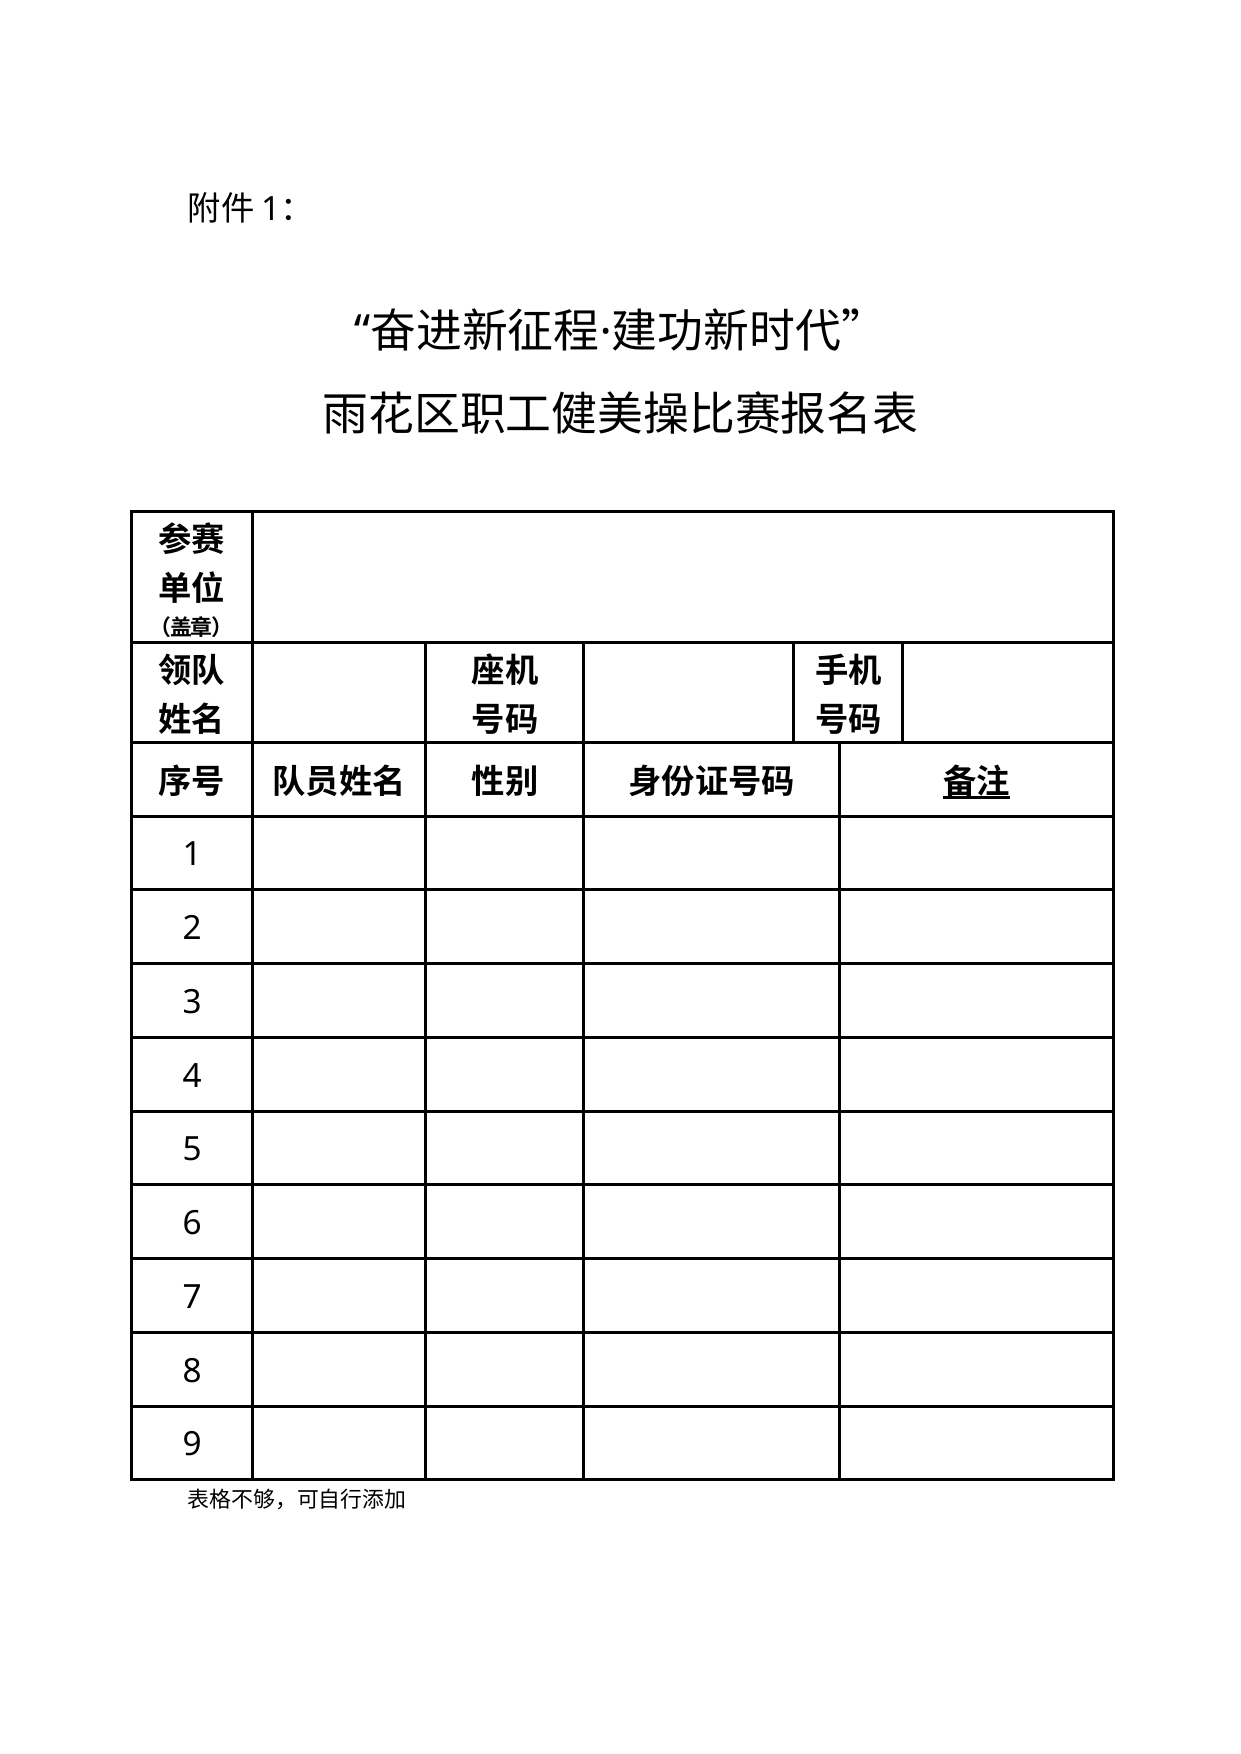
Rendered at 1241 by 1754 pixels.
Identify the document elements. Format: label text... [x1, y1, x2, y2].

table_cell [427, 1408, 582, 1478]
table_cell [585, 1260, 838, 1331]
table_cell [254, 1186, 424, 1257]
table_cell 身份证号码 [585, 744, 838, 814]
table_cell 2 [133, 891, 251, 962]
text “奋进新征程·建功新时代” [187, 279, 1053, 377]
text 雨花区职工健美操比赛报名表 [187, 377, 1053, 443]
table_cell [427, 891, 582, 962]
table_cell [841, 1260, 1112, 1331]
table_cell [254, 891, 424, 962]
table_cell [254, 965, 424, 1036]
table_cell 性别 [427, 744, 582, 814]
table_cell [585, 1408, 838, 1478]
text 附件1： [187, 178, 1053, 230]
table_cell [841, 1408, 1112, 1478]
table_header 参赛单位 （盖章） [133, 513, 251, 641]
table_header [254, 513, 1112, 641]
table_cell [427, 965, 582, 1036]
table_cell 3 [133, 965, 251, 1036]
table_cell 手机 号码 [795, 644, 901, 741]
table_cell [841, 818, 1112, 888]
table_cell 4 [133, 1039, 251, 1109]
table_cell [585, 1113, 838, 1183]
table_cell [585, 1186, 838, 1257]
table_cell [585, 1039, 838, 1109]
table_cell [585, 1334, 838, 1404]
table_cell 序号 [133, 744, 251, 814]
table_cell [254, 1260, 424, 1331]
table_cell [427, 1113, 582, 1183]
table_cell 队员姓名 [254, 744, 424, 814]
table_cell 领队姓名 [133, 644, 251, 741]
table_cell [585, 965, 838, 1036]
table_cell [254, 818, 424, 888]
table_cell 7 [133, 1260, 251, 1331]
table_cell [254, 1408, 424, 1478]
table_cell 5 [133, 1113, 251, 1183]
table_cell 8 [133, 1334, 251, 1404]
table_cell 6 [133, 1186, 251, 1257]
table_cell [841, 1113, 1112, 1183]
table_cell 备注 [841, 744, 1112, 814]
table_cell 座机 号码 [427, 644, 582, 741]
table_cell 1 [133, 818, 251, 888]
table_cell [427, 1260, 582, 1331]
table_cell [904, 644, 1112, 741]
table_cell [841, 891, 1112, 962]
table_cell [254, 1113, 424, 1183]
table_cell [427, 818, 582, 888]
table_cell [254, 644, 424, 741]
text 表格不够，可自行添加 [187, 1481, 1053, 1514]
table_cell [585, 818, 838, 888]
table_cell [427, 1334, 582, 1404]
table_cell [427, 1186, 582, 1257]
table_cell [254, 1334, 424, 1404]
table_cell 9 [133, 1408, 251, 1478]
table_cell [841, 965, 1112, 1036]
table_cell [841, 1334, 1112, 1404]
table_cell [254, 1039, 424, 1109]
table_cell [585, 644, 792, 741]
table_cell [427, 1039, 582, 1109]
table_cell [841, 1186, 1112, 1257]
table_cell [841, 1039, 1112, 1109]
table_cell [585, 891, 838, 962]
